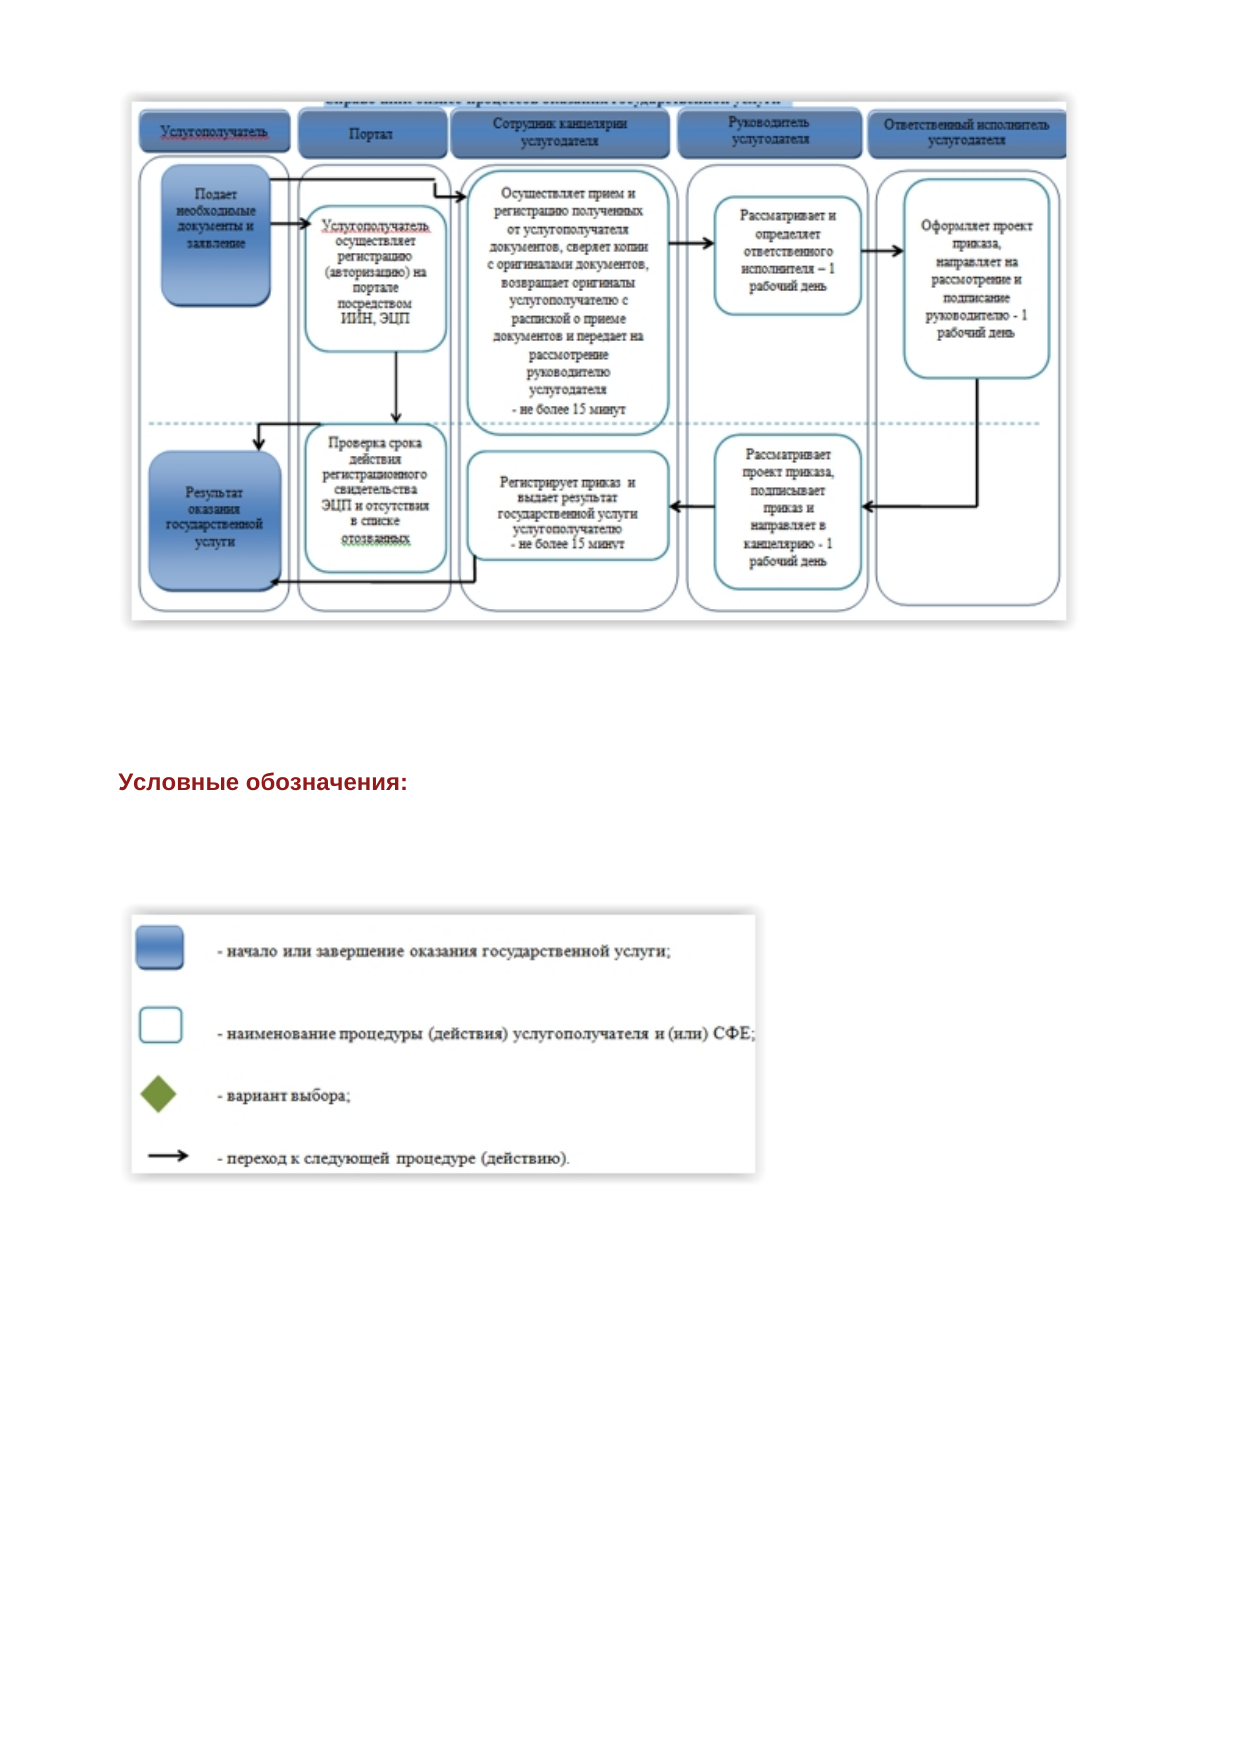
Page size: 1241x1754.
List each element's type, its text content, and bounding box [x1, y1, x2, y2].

picture [118, 901, 768, 1186]
picture [118, 88, 1079, 633]
subtitle Условные обозначения: [118, 755, 1152, 796]
